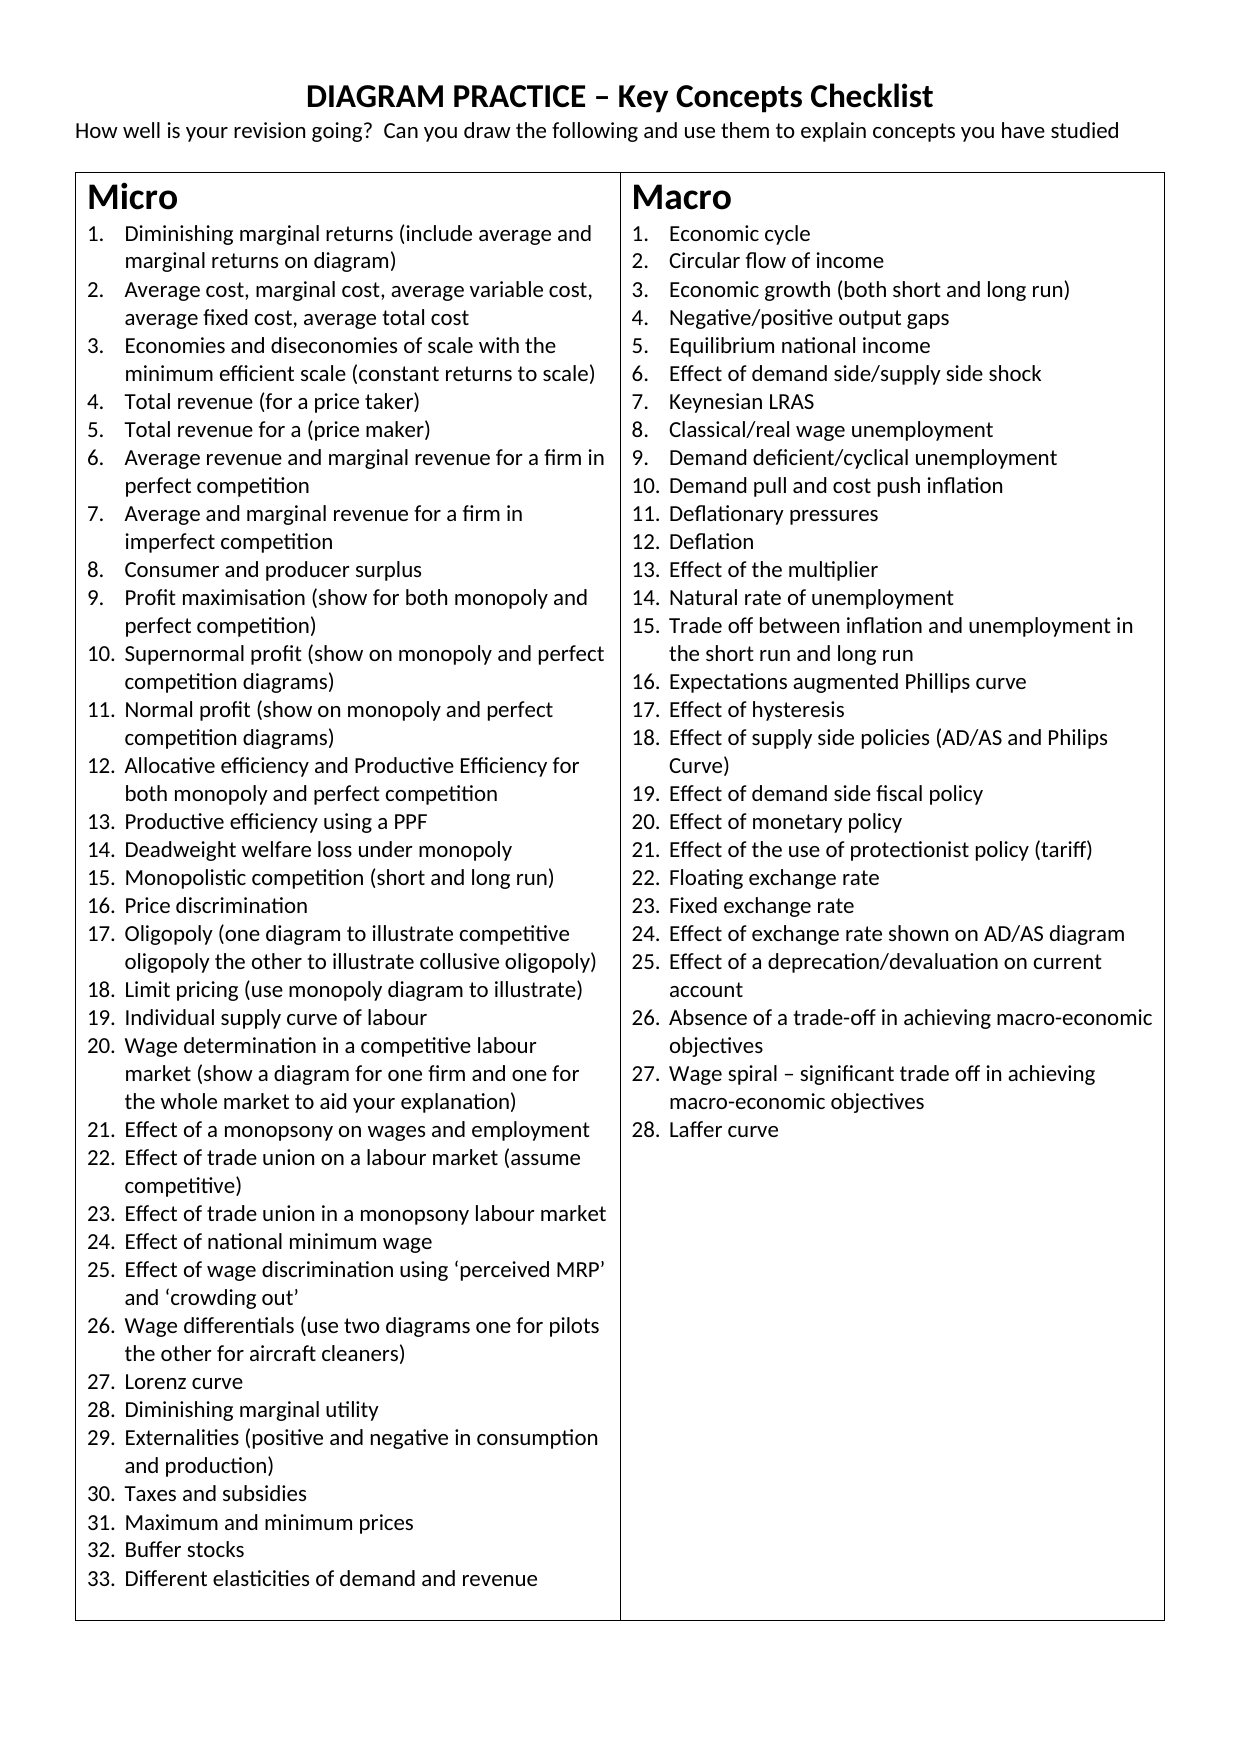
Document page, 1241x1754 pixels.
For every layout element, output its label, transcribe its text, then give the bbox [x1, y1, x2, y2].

table_header Macro Economic cycle Circular flow of income Economic growth (both short and long run) Negative/positive output gaps Equilibrium national income Effect of demand side/supply side shock Keynesian LRAS Classical/real wage unemployment Demand deficient/cyclical unemployment Demand pull and cost push inflation Deflationary pressures Deflation Effect of the multiplier Natural rate of unemployment Trade off between inflation and unemployment in the short run and long run Expectations augmented Phillips curve Effect of hysteresis Effect of supply side policies (AD/AS and Philips Curve) Effect of demand side fiscal policy Effect of monetary policy Effect of the use of protectionist policy (tariff) Floating exchange rate Fixed exchange rate Effect of exchange rate shown on AD/AS diagram Effect of a deprecation/devaluation on current account Absence of a trade-off in achieving macro-economic objectives Wage spiral – significant trade off in achieving macro-economic objectives Laffer curve [621, 173, 1164, 1620]
text How well is your revision going? Can you draw the following and use them to explain concepts you have studied [75, 116, 1165, 144]
text DIAGRAM PRACTICE – Key Concepts Checklist [75, 75, 1165, 116]
table_header Micro Diminishing marginal returns (include average and marginal returns on diagram) Average cost, marginal cost, average variable cost, average fixed cost, average total cost Economies and diseconomies of scale with the minimum efficient scale (constant returns to scale) Total revenue (for a price taker) Total revenue for a (price maker) Average revenue and marginal revenue for a firm in perfect competition Average and marginal revenue for a firm in imperfect competition Consumer and producer surplus Profit maximisation (show for both monopoly and perfect competition) Supernormal profit (show on monopoly and perfect competition diagrams) Normal profit (show on monopoly and perfect competition diagrams) Allocative efficiency and Productive Efficiency for both monopoly and perfect competition Productive efficiency using a PPF Deadweight welfare loss under monopoly Monopolistic competition (short and long run) Price discrimination Oligopoly (one diagram to illustrate competitive oligopoly the other to illustrate collusive oligopoly) Limit pricing (use monopoly diagram to illustrate) Individual supply curve of labour Wage determination in a competitive labour market (show a diagram for one firm and one for the whole market to aid your explanation) Effect of a monopsony on wages and employment Effect of trade union on a labour market (assume competitive) Effect of trade union in a monopsony labour market Effect of national minimum wage Effect of wage discrimination using ‘perceived MRP’ and ‘crowding out’ Wage differentials (use two diagrams one for pilots the other for aircraft cleaners) Lorenz curve Diminishing marginal utility Externalities (positive and negative in consumption and production) Taxes and subsidies Maximum and minimum prices Buffer stocks Different elasticities of demand and revenue [76, 173, 620, 1620]
